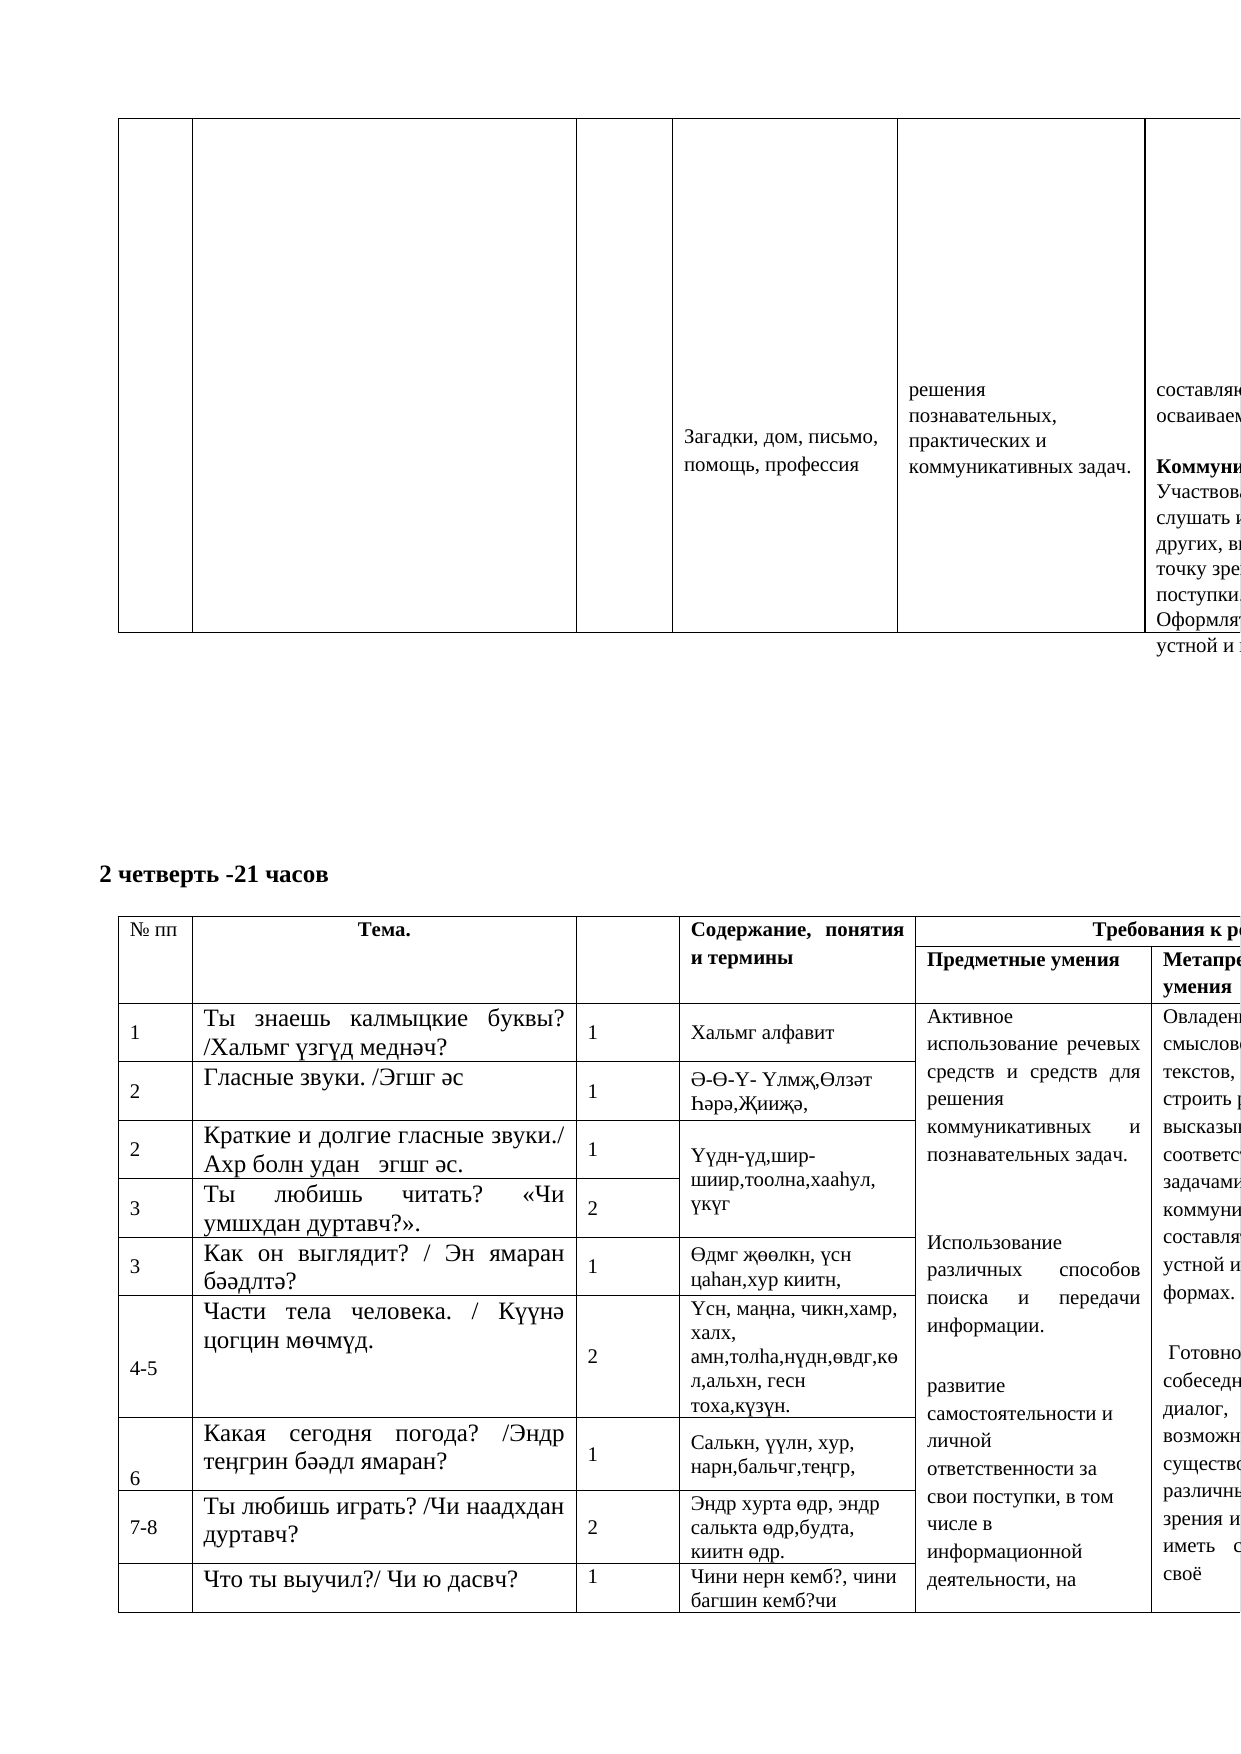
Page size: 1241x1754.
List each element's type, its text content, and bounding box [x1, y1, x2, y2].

text 2 четверть -21 часов [89, 859, 1166, 887]
table_cell Ты любишь читать? «Чи умшхдан дуртавч?». [193, 1179, 576, 1237]
table_cell 1 [119, 1004, 192, 1061]
table_cell 2 [577, 1296, 679, 1417]
table_cell Үүдн-үд,шир-шиир,тоолна,хааһул, үкүг [680, 1121, 915, 1237]
table_header [577, 917, 679, 1002]
table_cell Ә-Ө-Ү- Үлмҗ,Өлзәт Һәрә,Җииҗә, [680, 1062, 915, 1119]
table_cell 2 [119, 1121, 192, 1178]
table_cell Ты знаешь калмыцкие буквы? /Хальмг үзгүд меднәч? [193, 1004, 576, 1061]
table_cell Метапредметные умения [1152, 947, 1240, 1002]
table_cell Гласные звуки. /Эгшг әс [193, 1062, 576, 1119]
table_cell Эндр хурта өдр, эндр салькта өдр,будта, киитн өдр. [680, 1491, 915, 1563]
table_cell 4-5 [119, 1296, 192, 1417]
table_header Требования к результатам деятельности [916, 917, 1240, 946]
table_cell 2 [577, 1491, 679, 1563]
table_header № пп [119, 917, 192, 1002]
table_cell Части тела человека. / Күүнә цогцин мөчмүд. [193, 1296, 576, 1417]
table_cell 6 [119, 1418, 192, 1490]
table_cell 7-8 [119, 1491, 192, 1563]
table_cell Предметные умения [916, 947, 1151, 1002]
table_cell 3 [119, 1238, 192, 1295]
table_cell Салькн, үүлн, хур, нарн,бальчг,теңгр, [680, 1418, 915, 1490]
table_header Тема. [193, 917, 576, 1002]
table_cell [119, 119, 192, 632]
table_cell 2 [577, 1179, 679, 1237]
table_cell 1 [577, 1418, 679, 1490]
table_cell [577, 119, 672, 632]
table_cell 1 [577, 1121, 679, 1178]
table_cell [193, 119, 576, 632]
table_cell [193, 1564, 576, 1612]
table_cell Активное использование речевых средств и средств для решения коммуникативных и познавательных задач. Использование различных способов поиска и передачи информации. развитие самостоятельности и личной ответственности за свои поступки, в том числе в информационной деятельности, на основе представлений о нравственных нормах [916, 1004, 1151, 1612]
table_cell 1 [577, 1564, 679, 1612]
table_cell [119, 1564, 192, 1612]
table_header Содержание, понятия и термины [680, 917, 915, 1002]
table_cell Хальмг алфавит [680, 1004, 915, 1061]
table_cell 2 [119, 1062, 192, 1119]
table_cell 1 [577, 1004, 679, 1061]
table_cell 1 [577, 1238, 679, 1295]
table_cell Краткие и долгие гласные звуки./ Ахр болн удан эгшг әс. [193, 1121, 576, 1178]
table_cell Ты любишь играть? /Чи наадхдан дуртавч? [193, 1491, 576, 1563]
table_cell Үсн, маңна, чикн,хамр, халх, амн,толһа,нүдн,өвдг,көл,альхн, гесн тоха,күзүн. [680, 1296, 915, 1417]
table_cell Как он выглядит? / Эн ямаран бәәдлтә? [193, 1238, 576, 1295]
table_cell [680, 1564, 915, 1612]
table_cell Өдмг җөөлкн, үсн цаһан,хур киитн, [680, 1238, 915, 1295]
table_cell Какая сегодня погода? /Эндр теӊгрин бǝǝдл ямаран? [193, 1418, 576, 1490]
table_cell Овладение навыками смыслового чтения текстов, осознанно строить речевое высказывание в соответствии с задачами коммуникации и составлять тексты в устной и письменной формах. Готовность слушать собеседника и вести диалог, признавать возможность существования различных точек зрения и права каждого иметь свою, излагать своё мнение и аргументировать свою точку зрения и оценки событий. [1152, 1004, 1240, 1612]
table_cell 1 [577, 1062, 679, 1119]
table_cell 3 [119, 1179, 192, 1237]
